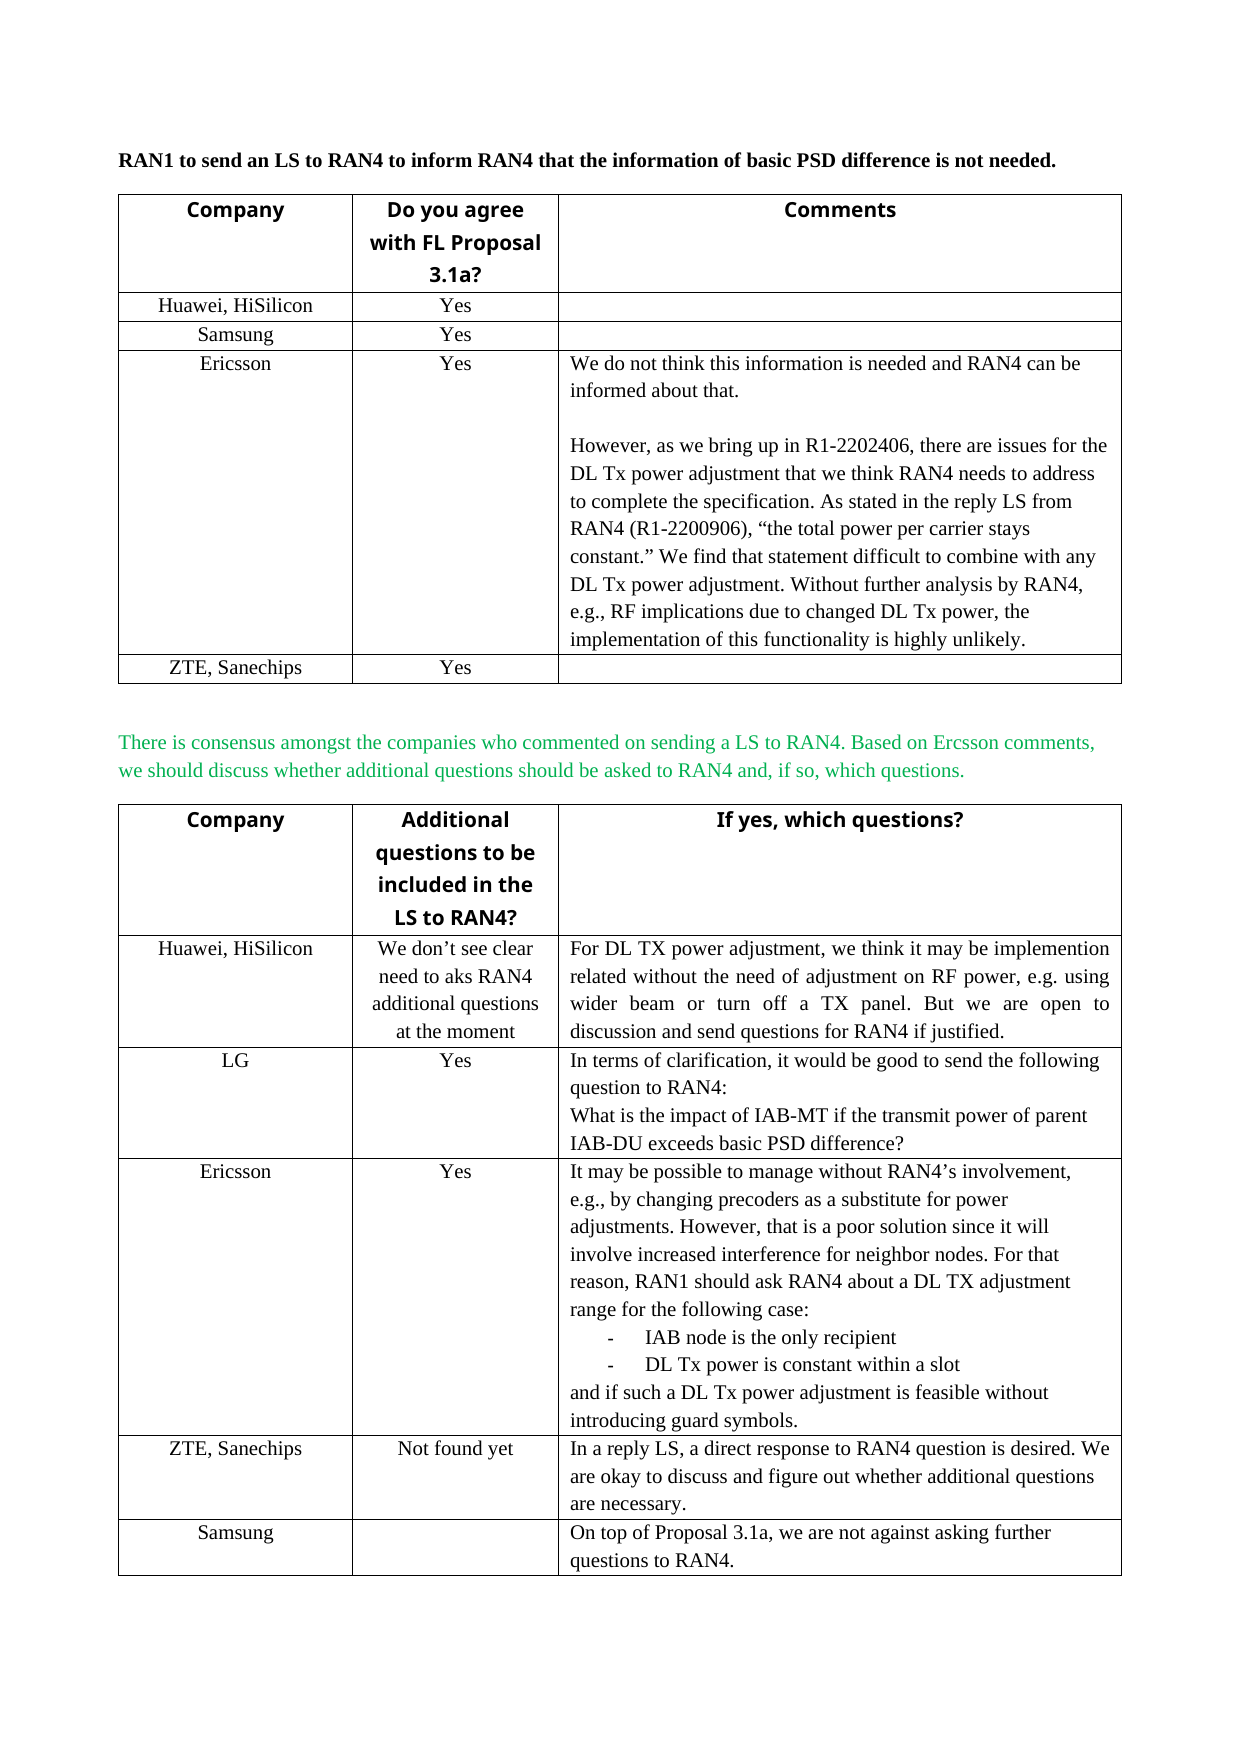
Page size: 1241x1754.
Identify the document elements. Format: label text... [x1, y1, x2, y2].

table_cell Yes [353, 1159, 558, 1435]
table_cell Yes [353, 1048, 558, 1158]
table_cell [559, 293, 1121, 321]
text RAN1 to send an LS to RAN4 to inform RAN4 that the information of basic PSD difference is not needed. [118, 148, 1122, 172]
table_header Do you agree with FL Proposal 3.1a? [353, 195, 558, 292]
table_cell Yes [353, 322, 558, 349]
table_cell We don’t see clear need to aks RAN4 additional questions at the moment [353, 936, 558, 1047]
table_header If yes, which questions? [559, 805, 1121, 935]
table_cell Huawei, HiSilicon [119, 293, 352, 321]
text There is consensus amongst the companies who commented on sending a LS to RAN4. Based on Ercsson comments, we should discuss whether additional questions should be asked to RAN4 and, if so, which questions. [118, 730, 1122, 782]
table_cell [559, 655, 1121, 683]
table_cell Ericsson [119, 351, 352, 654]
table_cell LG [119, 1048, 352, 1158]
table_cell On top of Proposal 3.1a, we are not against asking further questions to RAN4. [559, 1520, 1121, 1575]
table_cell We do not think this information is needed and RAN4 can be informed about that. However, as we bring up in R1-2202406, there are issues for the DL Tx power adjustment that we think RAN4 needs to address to complete the specification. As stated in the reply LS from RAN4 (R1-2200906), “the total power per carrier stays constant.” We find that statement difficult to combine with any DL Tx power adjustment. Without further analysis by RAN4, e.g., RF implications due to changed DL Tx power, the implementation of this functionality is highly unlikely. [559, 351, 1121, 654]
table_header Additional questions to be included in the LS to RAN4? [353, 805, 558, 935]
table_cell [559, 322, 1121, 349]
table_cell It may be possible to manage without RAN4’s involvement, e.g., by changing precoders as a substitute for power adjustments. However, that is a poor solution since it will involve increased interference for neighbor nodes. For that reason, RAN1 should ask RAN4 about a DL TX adjustment range for the following case: IAB node is the only recipient DL Tx power is constant within a slot and if such a DL Tx power adjustment is feasible without introducing guard symbols. [559, 1159, 1121, 1435]
table_cell ZTE, Sanechips [119, 655, 352, 683]
table_header Company [119, 805, 352, 935]
table_cell Ericsson [119, 1159, 352, 1435]
table_cell For DL TX power adjustment, we think it may be implemention related without the need of adjustment on RF power, e.g. using wider beam or turn off a TX panel. But we are open to discussion and send questions for RAN4 if justified. [559, 936, 1121, 1047]
table_cell Huawei, HiSilicon [119, 936, 352, 1047]
table_header Comments [559, 195, 1121, 292]
table_cell ZTE, Sanechips [119, 1436, 352, 1519]
table_cell Samsung [119, 1520, 352, 1575]
table_header Company [119, 195, 352, 292]
table_cell Yes [353, 293, 558, 321]
table_cell Yes [353, 655, 558, 683]
table_cell [353, 1520, 558, 1575]
table_cell In a reply LS, a direct response to RAN4 question is desired. We are okay to discuss and figure out whether additional questions are necessary. [559, 1436, 1121, 1519]
table_cell Yes [353, 351, 558, 654]
table_cell In terms of clarification, it would be good to send the following question to RAN4: What is the impact of IAB-MT if the transmit power of parent IAB-DU exceeds basic PSD difference? [559, 1048, 1121, 1158]
table_cell Not found yet [353, 1436, 558, 1519]
table_cell Samsung [119, 322, 352, 349]
